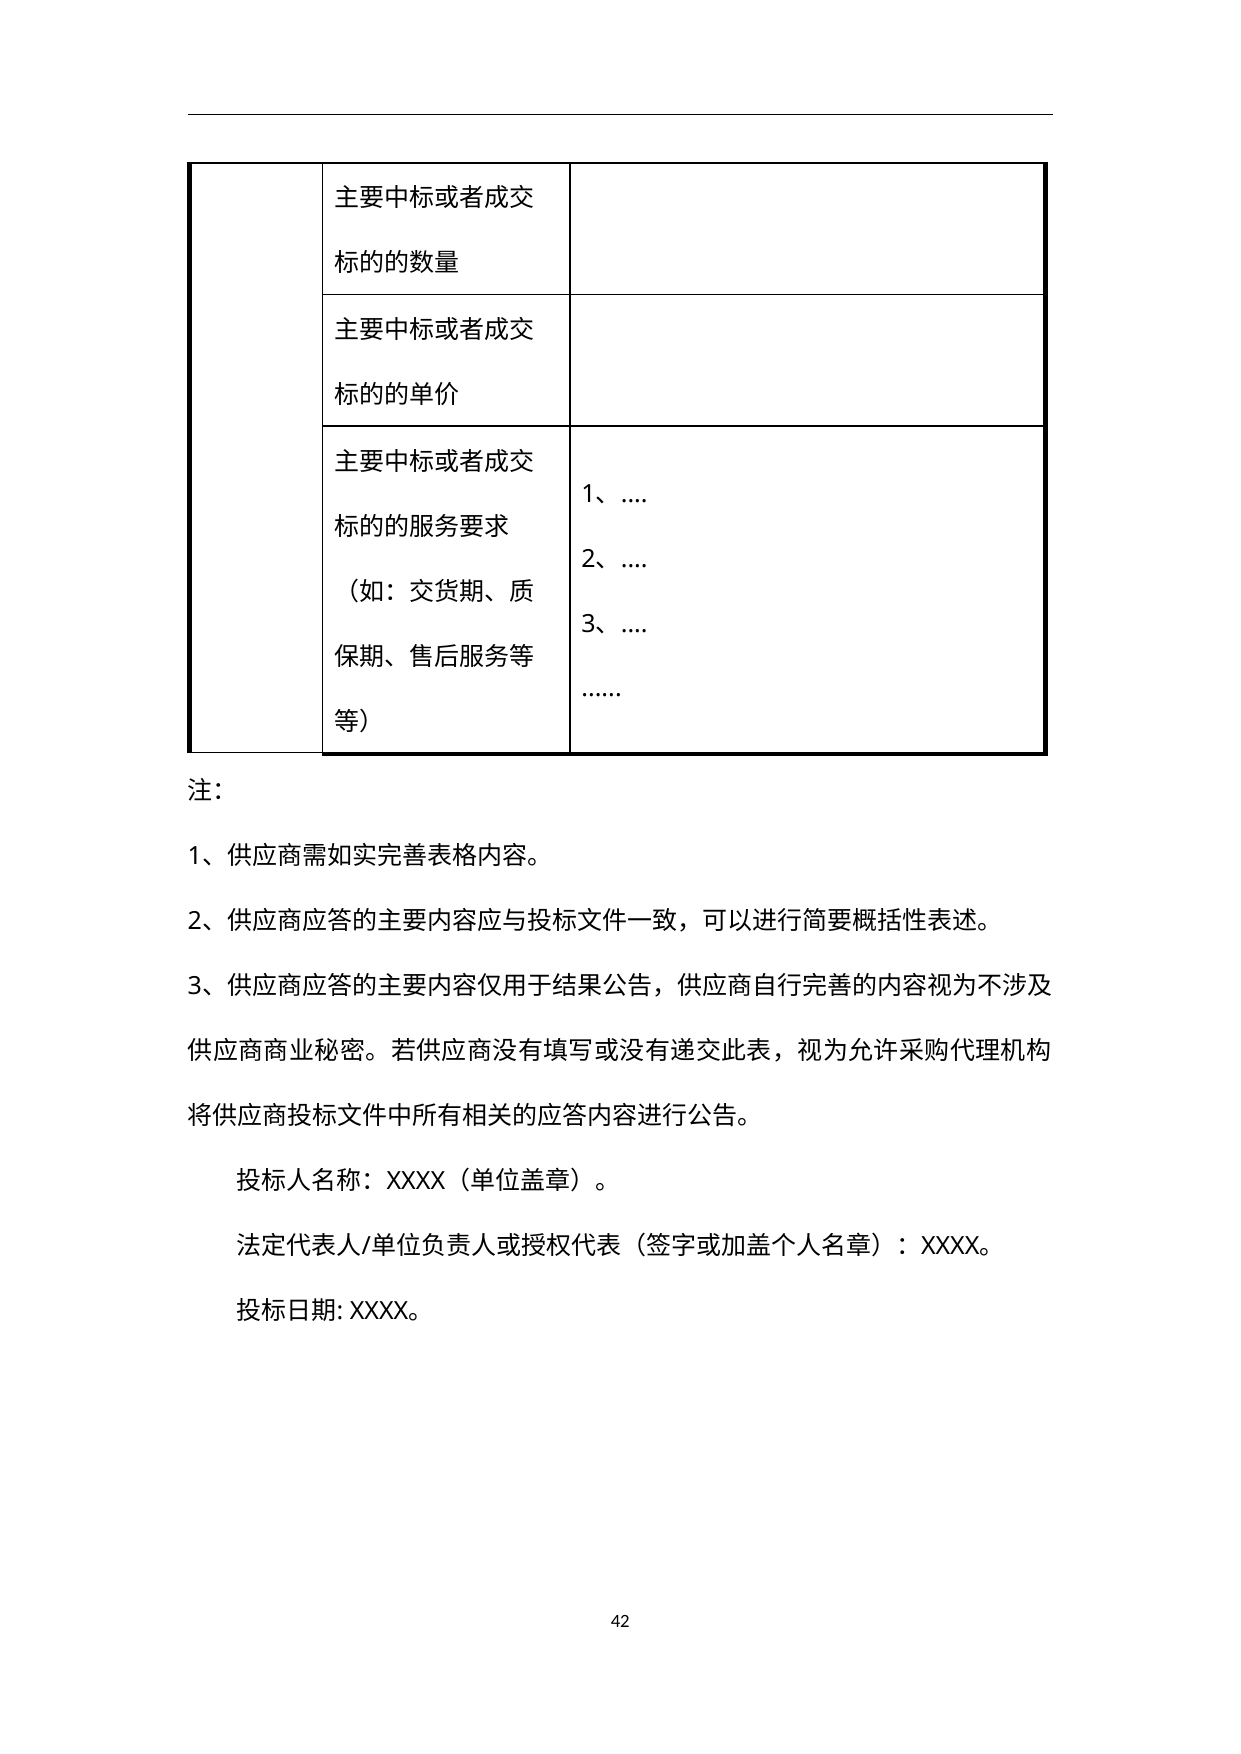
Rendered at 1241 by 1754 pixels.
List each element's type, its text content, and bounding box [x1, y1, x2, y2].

list 供应商需如实完善表格内容。 [187, 821, 1053, 886]
table_cell [571, 295, 1043, 425]
table_cell 主要中标或者成交标的的单价 [323, 295, 569, 425]
text 投标日期: XXXX。 [187, 1276, 1053, 1341]
list 供应商应答的主要内容应与投标文件一致，可以进行简要概括性表述。 [187, 886, 1053, 951]
table_cell .... .... .... ...... [571, 427, 1043, 752]
list 供应商应答的主要内容仅用于结果公告，供应商自行完善的内容视为不涉及供应商商业秘密。若供应商没有填写或没有递交此表，视为允许采购代理机构将供应商投标文件中所有相关的应答内容进行公告。 [187, 951, 1053, 1146]
text 法定代表人/单位负责人或授权代表（签字或加盖个人名章）：XXXX。 [187, 1211, 1053, 1276]
table_cell [571, 164, 1043, 293]
table_cell 主要中标或者成交标的的数量 [323, 164, 569, 293]
text 注： [187, 756, 1053, 821]
table_cell 主要中标或者成交标的的服务要求（如：交货期、质保期、售后服务等等） [323, 427, 569, 752]
text 投标人名称：XXXX（单位盖章）。 [187, 1146, 1053, 1211]
